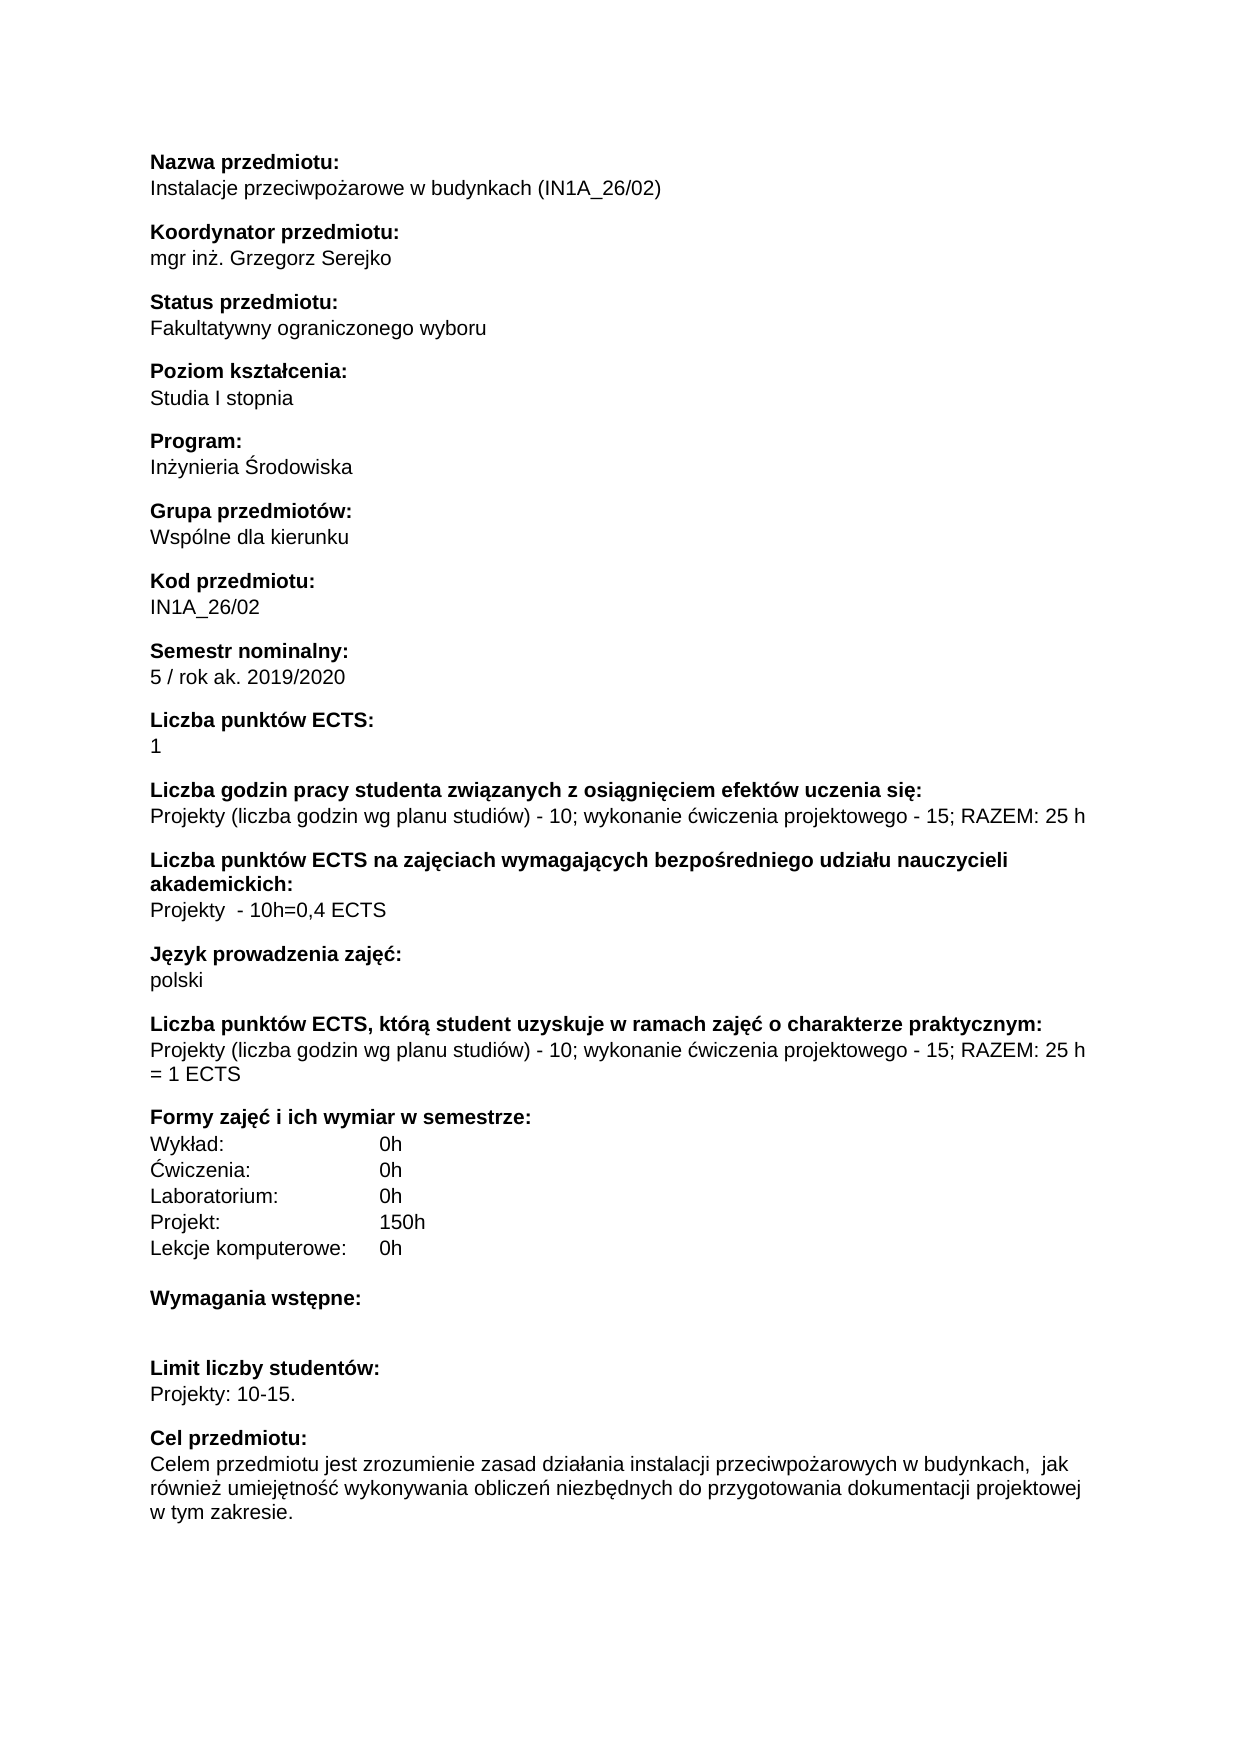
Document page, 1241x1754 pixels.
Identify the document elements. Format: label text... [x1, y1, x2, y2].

text Projekty: 10-15. [150, 1382, 1090, 1406]
text Studia I stopnia [150, 385, 1090, 409]
text Koordynator przedmiotu: [150, 220, 1090, 244]
text Liczba punktów ECTS na zajęciach wymagających bezpośredniego udziału nauczycieli akademickich: [150, 848, 1090, 896]
text Semestr nominalny: [150, 638, 1090, 662]
table_header 0h [369, 1132, 597, 1156]
table_header Wykład: [140, 1132, 367, 1156]
text polski [150, 968, 1090, 992]
text Inżynieria Środowiska [150, 455, 1090, 479]
text Limit liczby studentów: [150, 1356, 1090, 1380]
text Liczba punktów ECTS, którą student uzyskuje w ramach zajęć o charakterze praktycznym: [150, 1011, 1090, 1035]
text Grupa przedmiotów: [150, 499, 1090, 523]
text Liczba punktów ECTS: [150, 708, 1090, 732]
text Nazwa przedmiotu: [150, 150, 1090, 174]
table_cell 0h [369, 1234, 597, 1260]
text Projekty - 10h=0,4 ECTS [150, 898, 1090, 922]
text Fakultatywny ograniczonego wyboru [150, 316, 1090, 339]
text Wspólne dla kierunku [150, 525, 1090, 549]
text Kod przedmiotu: [150, 569, 1090, 593]
text IN1A_26/02 [150, 595, 1090, 619]
text Celem przedmiotu jest zrozumienie zasad działania instalacji przeciwpożarowych w budynkach, jak również umiejętność wykonywania obliczeń niezbędnych do przygotowania dokumentacji projektowej w tym zakresie. [150, 1452, 1090, 1523]
text Instalacje przeciwpożarowe w budynkach (IN1A_26/02) [150, 176, 1090, 200]
text Program: [150, 429, 1090, 453]
text Język prowadzenia zajęć: [150, 942, 1090, 966]
text Poziom kształcenia: [150, 359, 1090, 383]
text 5 / rok ak. 2019/2020 [150, 664, 1090, 688]
table_cell Lekcje komputerowe: [140, 1236, 367, 1260]
table_cell Laboratorium: [140, 1184, 367, 1208]
text Status przedmiotu: [150, 289, 1090, 313]
text Cel przedmiotu: [150, 1426, 1090, 1449]
text Projekty (liczba godzin wg planu studiów) - 10; wykonanie ćwiczenia projektowego - 15; RAZEM: 25 h = 1 ECTS [150, 1037, 1090, 1085]
text Formy zajęć i ich wymiar w semestrze: [150, 1105, 1090, 1129]
table_cell 150h [369, 1208, 597, 1234]
table_cell 0h [369, 1156, 597, 1182]
text mgr inż. Grzegorz Serejko [150, 246, 1090, 270]
text Wymagania wstępne: [150, 1286, 1090, 1310]
text Projekty (liczba godzin wg planu studiów) - 10; wykonanie ćwiczenia projektowego - 15; RAZEM: 25 h [150, 804, 1090, 828]
table_cell Projekt: [140, 1210, 367, 1234]
table_cell 0h [369, 1182, 597, 1208]
text Liczba godzin pracy studenta związanych z osiągnięciem efektów uczenia się: [150, 778, 1090, 802]
table_cell Ćwiczenia: [140, 1158, 367, 1182]
text 1 [150, 734, 1090, 758]
